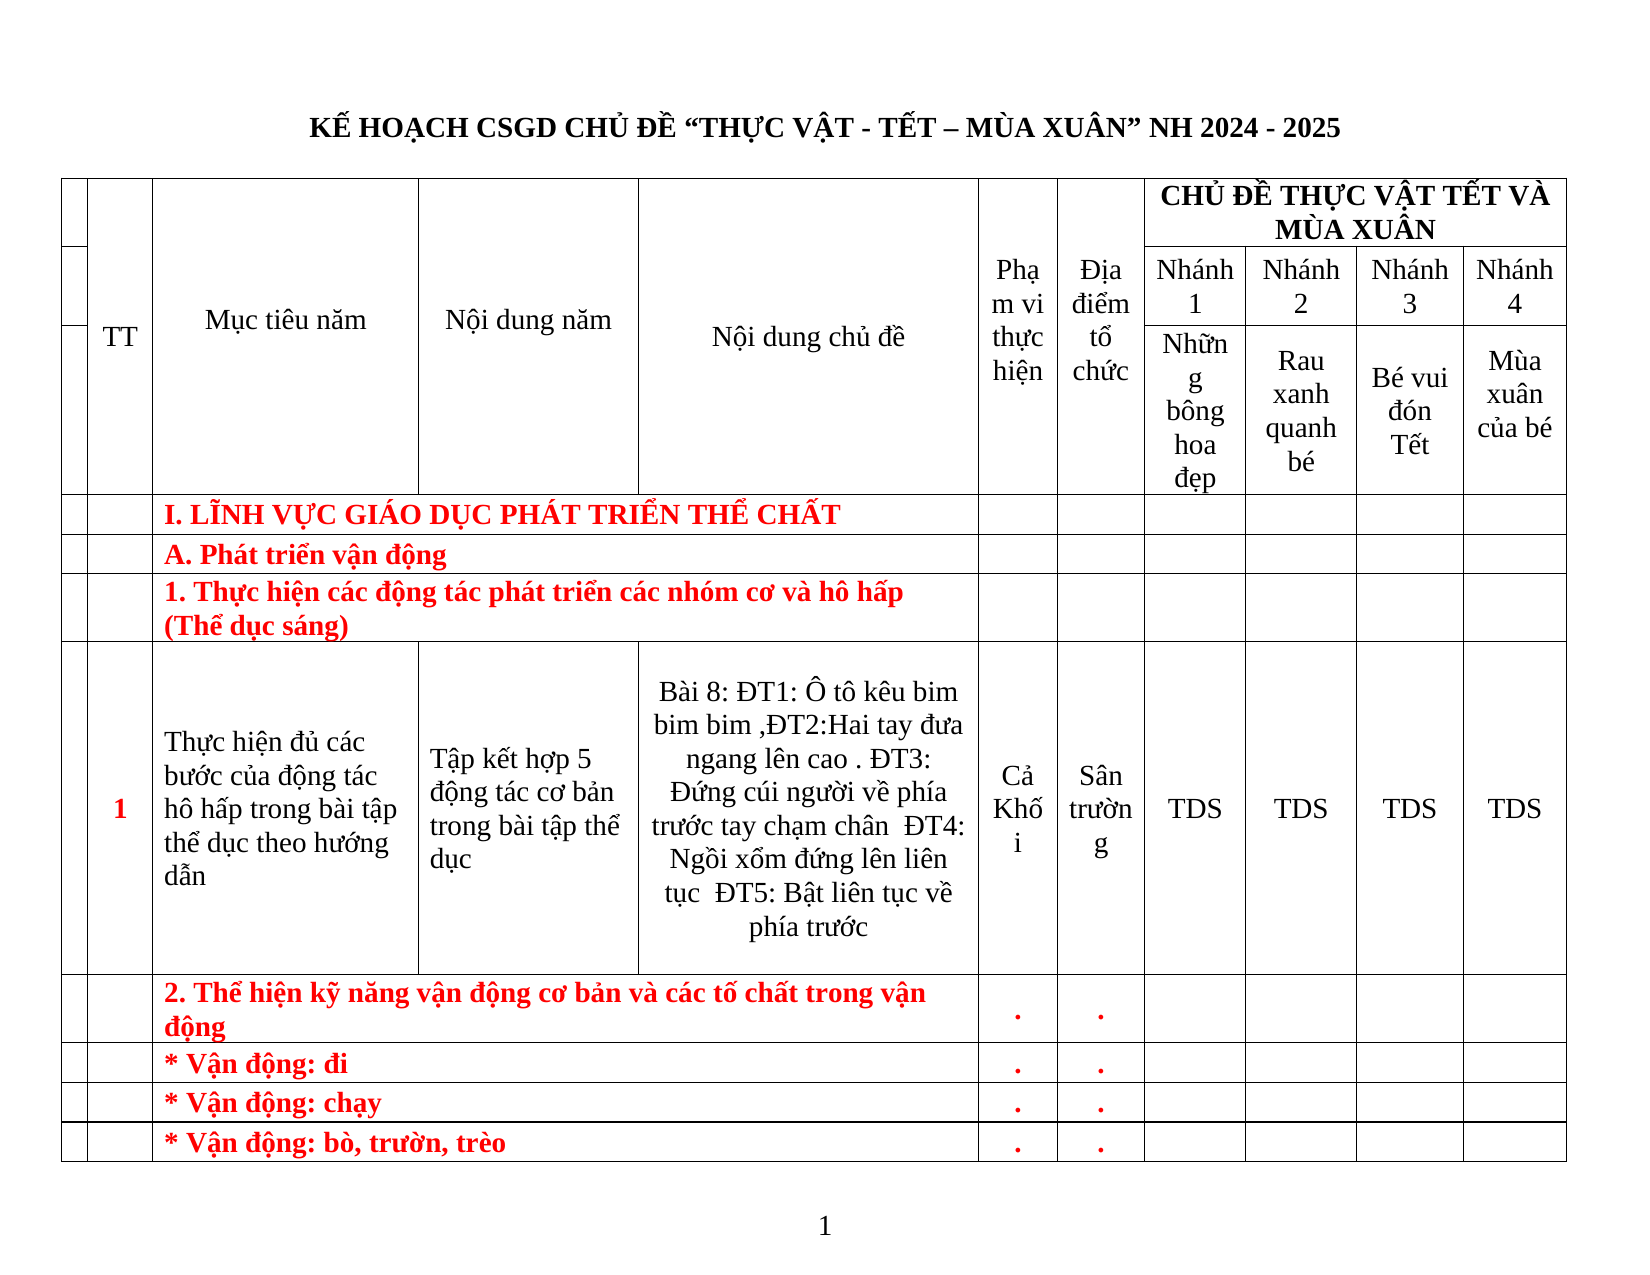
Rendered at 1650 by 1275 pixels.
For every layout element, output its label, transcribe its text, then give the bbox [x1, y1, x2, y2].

table_cell [1246, 574, 1356, 641]
table_header Nội dung chủ đề [639, 179, 978, 494]
table_cell [1145, 495, 1245, 533]
table_cell [1464, 975, 1566, 1042]
table_cell [1058, 574, 1144, 641]
table_cell TDS [1464, 642, 1566, 974]
table_cell [979, 574, 1057, 641]
table_cell [88, 1083, 152, 1121]
table_cell Nhánh 2 [1246, 247, 1356, 325]
table_cell 2. Thể hiện kỹ năng vận động cơ bản và các tố chất trong vận động [153, 975, 978, 1042]
table_cell Bài 8: ĐT1: Ô tô kêu bim bim bim ,ĐT2:Hai tay đưa ngang lên cao . ĐT3: Đứng cúi người về phía trước tay chạm chân ĐT4: Ngồi xổm đứng lên liên tục ĐT5: Bật liên tục về phía trước [639, 642, 978, 974]
table_cell . [979, 1123, 1057, 1161]
table_cell [88, 495, 152, 533]
table_cell [62, 495, 87, 533]
table_cell [88, 1123, 152, 1161]
table_header Nội dung năm [419, 179, 638, 494]
table_cell [1464, 495, 1566, 533]
table_header [62, 179, 87, 246]
table_cell Những bông hoa đẹp [1145, 326, 1245, 494]
table_cell [979, 535, 1057, 573]
table_cell [62, 1083, 87, 1121]
table_cell A. Phát triển vận động [153, 535, 978, 573]
table_cell . [979, 1043, 1057, 1082]
table_cell . [1058, 1083, 1144, 1121]
table_cell [1145, 574, 1245, 641]
table_cell Nhánh 4 [1464, 247, 1566, 325]
table_cell Cả Khối [979, 642, 1057, 974]
table_cell [1145, 975, 1245, 1042]
table_cell [62, 1123, 87, 1161]
table_cell . [1058, 975, 1144, 1042]
table_cell [62, 1043, 87, 1082]
table_cell TDS [1145, 642, 1245, 974]
table_cell [1058, 495, 1144, 533]
table_cell * Vận động: đi [153, 1043, 978, 1082]
table_cell Mùa xuân của bé [1464, 326, 1566, 494]
table_cell [1357, 975, 1463, 1042]
table_cell [1464, 1123, 1566, 1161]
table_cell Thực hiện đủ các bước của động tác hô hấp trong bài tập thể dục theo hướng dẫn [153, 642, 418, 974]
table_cell [62, 326, 87, 494]
table_cell [62, 642, 87, 974]
table_cell [1357, 1083, 1463, 1121]
table_cell 1 [88, 642, 152, 974]
table_cell . [979, 975, 1057, 1042]
table_cell [1145, 1043, 1245, 1082]
table_cell Sân trường [1058, 642, 1144, 974]
table_cell [1464, 574, 1566, 641]
table_header CHỦ ĐỀ THỰC VẬT TẾT VÀ MÙA XUÂN [1145, 179, 1566, 246]
table_cell * Vận động: chạy [153, 1083, 978, 1121]
table_cell [1145, 1123, 1245, 1161]
table_cell [1357, 495, 1463, 533]
table_cell [1357, 1123, 1463, 1161]
table_cell TDS [1357, 642, 1463, 974]
table_cell I. LĨNH VỰC GIÁO DỤC PHÁT TRIỂN THỂ CHẤT [153, 495, 978, 533]
table_cell [1464, 535, 1566, 573]
table_cell . [1058, 1043, 1144, 1082]
table_cell [88, 574, 152, 641]
table_cell Bé vui đón Tết [1357, 326, 1463, 494]
table_cell [1246, 1083, 1356, 1121]
table_cell [62, 535, 87, 573]
table_cell [1464, 1043, 1566, 1082]
table_cell [62, 574, 87, 641]
table_cell [1246, 535, 1356, 573]
table_cell [1357, 574, 1463, 641]
table_cell [62, 975, 87, 1042]
table_cell * Vận động: bò, trườn, trèo [153, 1123, 978, 1161]
table_cell Nhánh 1 [1145, 247, 1245, 325]
table_cell 1. Thực hiện các động tác phát triển các nhóm cơ và hô hấp (Thể dục sáng) [153, 574, 978, 641]
table_cell [1246, 1123, 1356, 1161]
table_cell [1145, 535, 1245, 573]
table_header Mục tiêu năm [153, 179, 418, 494]
table_header Phạm vi thực hiện [979, 179, 1057, 494]
table_cell [88, 975, 152, 1042]
table_header TT [88, 179, 152, 494]
table_cell Tập kết hợp 5 động tác cơ bản trong bài tập thể dục [419, 642, 638, 974]
table_header Địa điểm tổ chức [1058, 179, 1144, 494]
table_cell [62, 247, 87, 325]
text KẾ HOẠCH CSGD CHỦ ĐỀ “THỰC VẬT - TẾT – MÙA XUÂN” NH 2024 - 2025 [84, 110, 1566, 144]
table_cell [1357, 535, 1463, 573]
table_cell [1246, 495, 1356, 533]
table_cell [1357, 1043, 1463, 1082]
table_cell [1145, 1083, 1245, 1121]
table_cell [1464, 1083, 1566, 1121]
table_cell Rau xanh quanh bé [1246, 326, 1356, 494]
table_cell [979, 495, 1057, 533]
table_cell [88, 535, 152, 573]
table_cell [1058, 535, 1144, 573]
table_cell . [979, 1083, 1057, 1121]
table_cell [88, 1043, 152, 1082]
table_cell . [1058, 1123, 1144, 1161]
table_cell [1246, 975, 1356, 1042]
table_cell TDS [1246, 642, 1356, 974]
table_cell [1246, 1043, 1356, 1082]
table_cell Nhánh 3 [1357, 247, 1463, 325]
